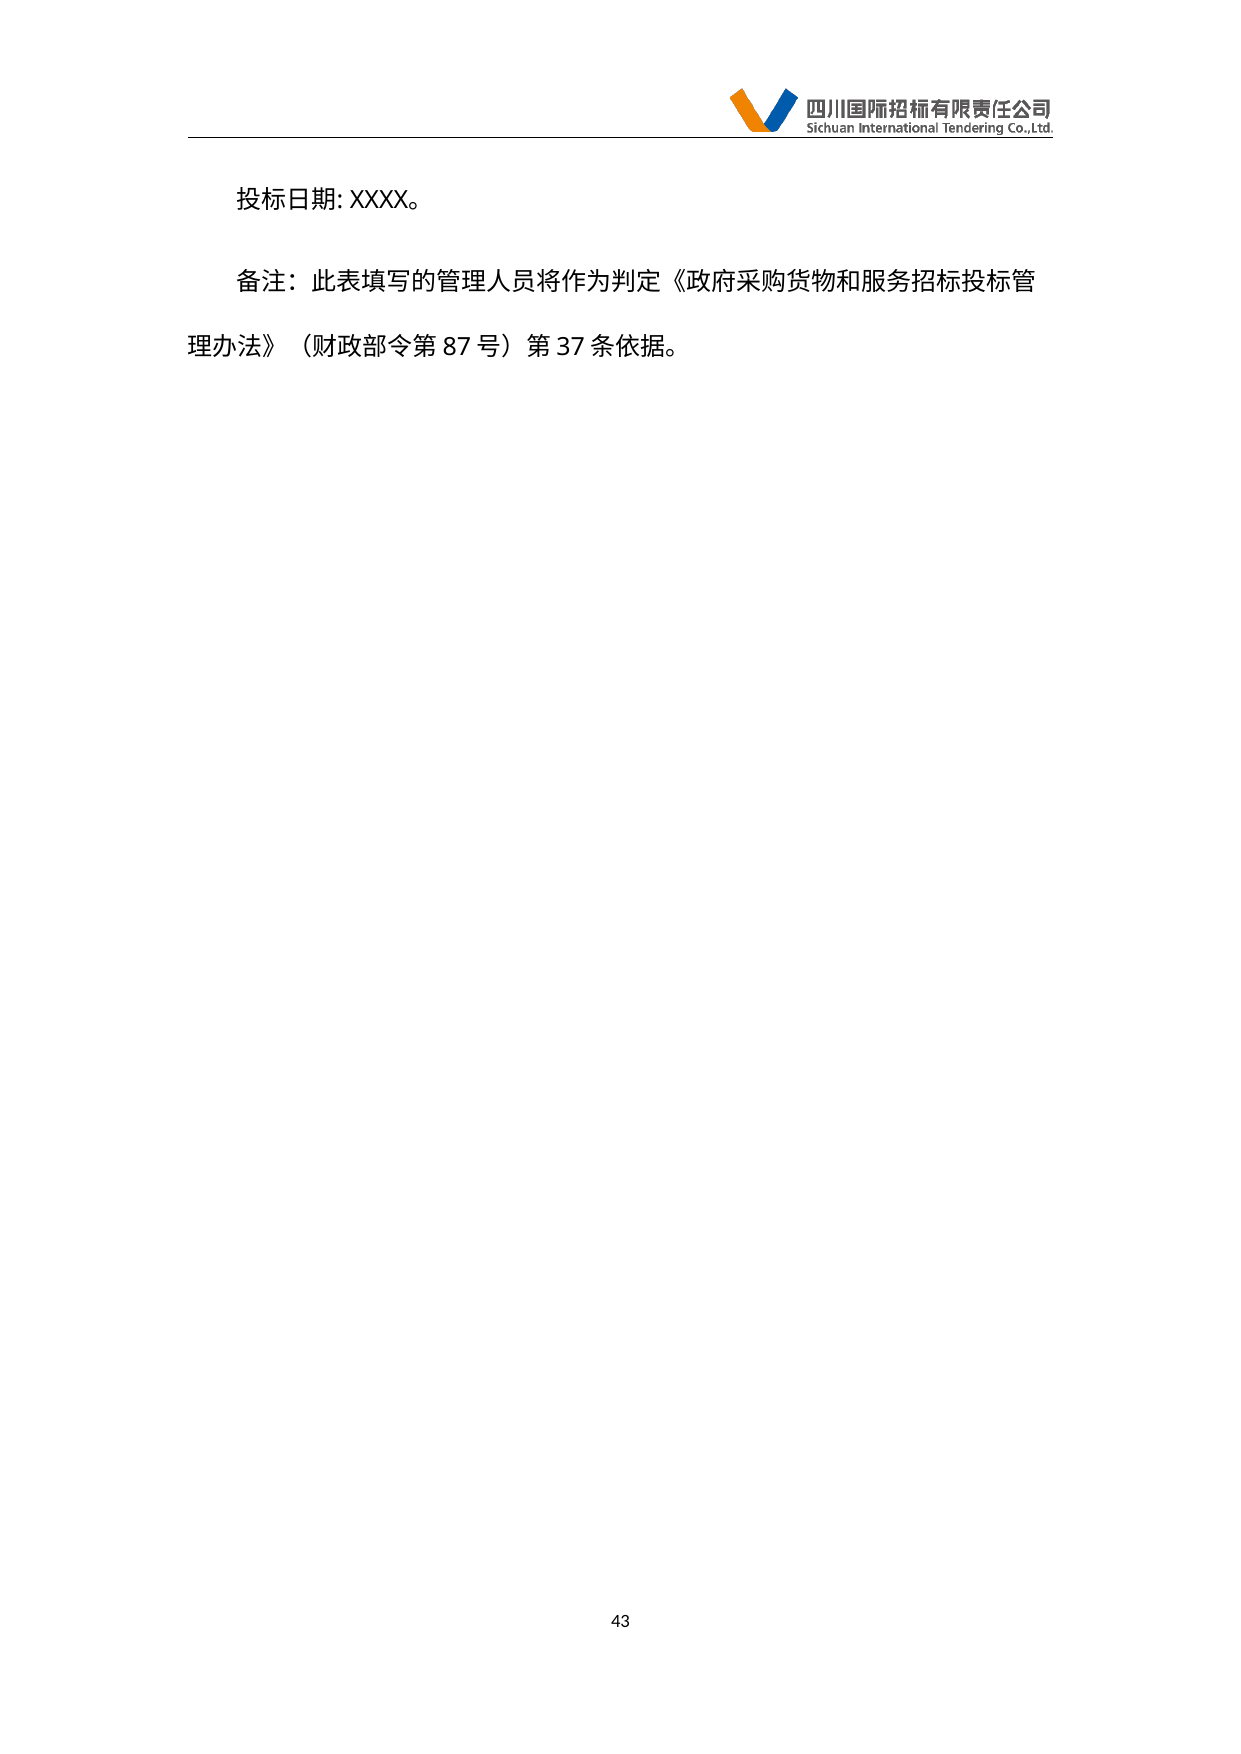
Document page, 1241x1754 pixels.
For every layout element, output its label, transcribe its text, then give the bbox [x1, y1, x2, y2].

text 备注：此表填写的管理人员将作为判定《政府采购货物和服务招标投标管理办法》（财政部令第87号）第37条依据。 [187, 247, 1053, 377]
picture [729, 88, 1053, 135]
text 投标日期: XXXX。 [187, 165, 1053, 230]
